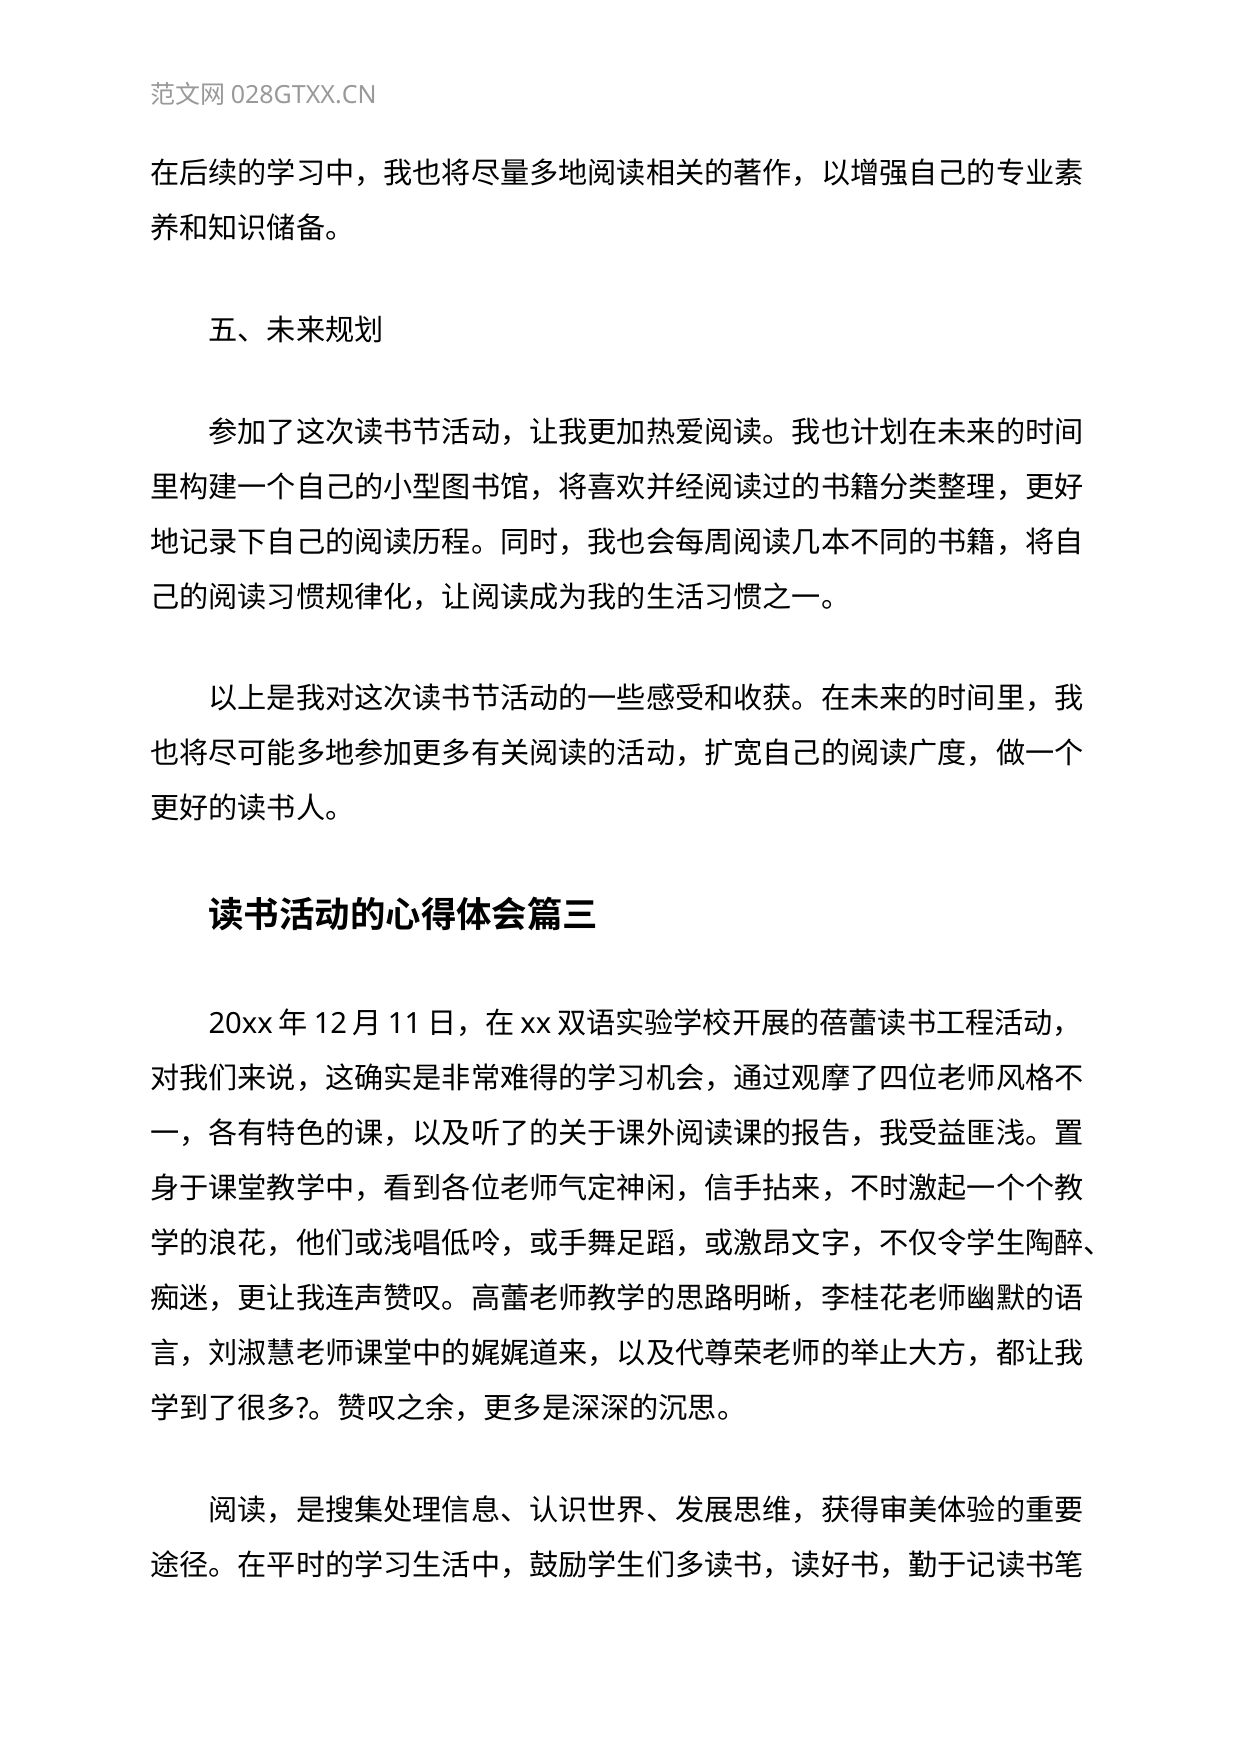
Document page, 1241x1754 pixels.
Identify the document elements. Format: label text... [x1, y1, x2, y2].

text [150, 150, 1090, 247]
text 20xx年12月11日，在xx双语实验学校开展的蓓蕾读书工程活动，对我们来说，这确实是非常难得的学习机会，通过观摩了四位老师风格不一，各有特色的课，以及听了的关于课外阅读课的报告，我受益匪浅。置身于课堂教学中，看到各位老师气定神闲，信手拈来，不时激起一个个教学的浪花，他们或浅唱低呤，或手舞足蹈，或激昂文字，不仅令学生陶醉、痴迷，更让我连声赞叹。高蕾老师教学的思路明晰，李桂花老师幽默的语言，刘淑慧老师课堂中的娓娓道来，以及代尊荣老师的举止大方，都让我学到了很多?。赞叹之余，更多是深深的沉思。 [150, 1000, 1090, 1427]
text 以上是我对这次读书节活动的一些感受和收获。在未来的时间里，我也将尽可能多地参加更多有关阅读的活动，扩宽自己的阅读广度，做一个更好的读书人。 [150, 675, 1090, 827]
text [150, 1486, 1090, 1583]
text 五、未来规划 [150, 307, 1090, 349]
text 读书活动的心得体会篇三 [150, 886, 1090, 938]
text 参加了这次读书节活动，让我更加热爱阅读。我也计划在未来的时间里构建一个自己的小型图书馆，将喜欢并经阅读过的书籍分类整理，更好地记录下自己的阅读历程。同时，我也会每周阅读几本不同的书籍，将自己的阅读习惯规律化，让阅读成为我的生活习惯之一。 [150, 408, 1090, 615]
